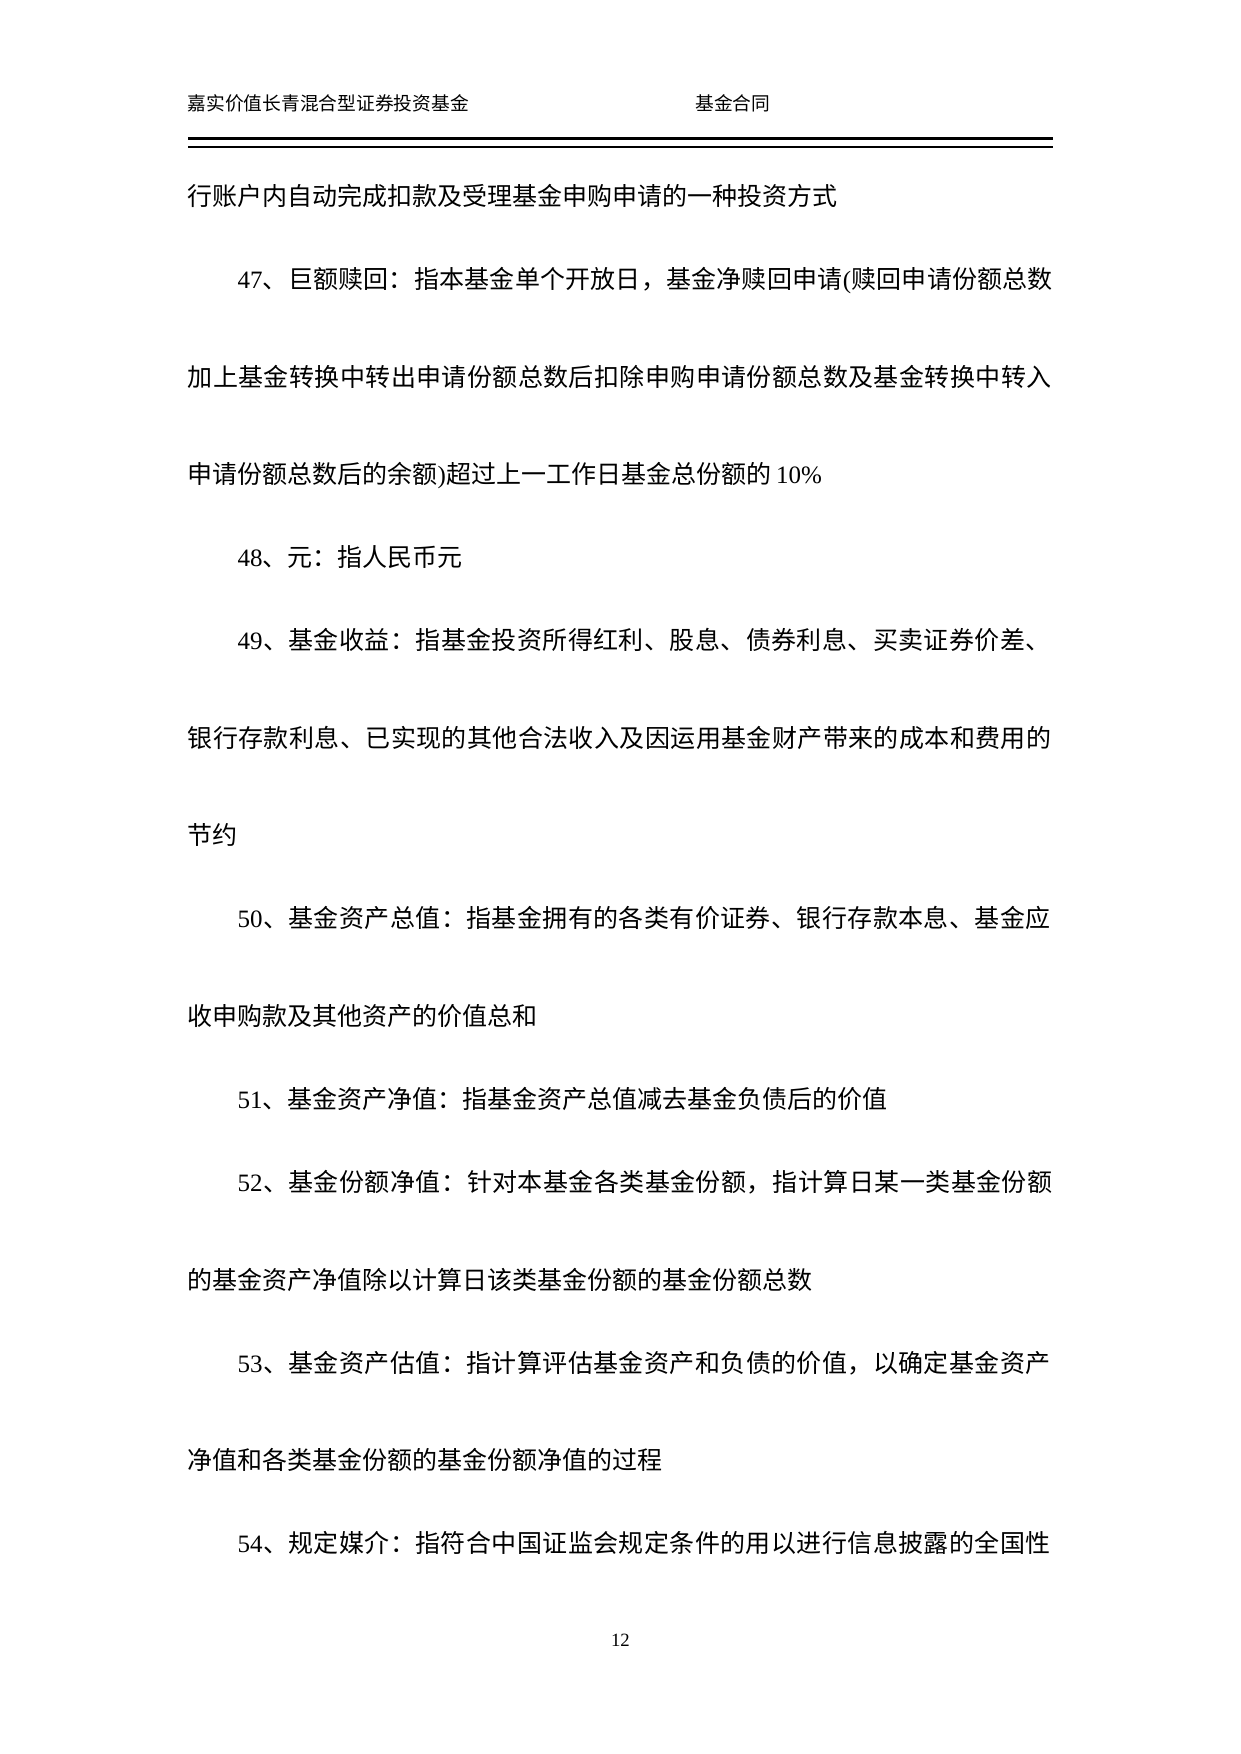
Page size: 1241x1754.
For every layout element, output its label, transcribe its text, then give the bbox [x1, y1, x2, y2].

text 48、元：指人民币元 [187, 523, 1053, 588]
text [187, 162, 1053, 227]
text 53、基金资产估值：指计算评估基金资产和负债的价值，以确定基金资产净值和各类基金份额的基金份额净值的过程 [187, 1329, 1053, 1491]
text 50、基金资产总值：指基金拥有的各类有价证券、银行存款本息、基金应收申购款及其他资产的价值总和 [187, 884, 1053, 1047]
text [187, 1509, 1053, 1574]
text 52、基金份额净值：针对本基金各类基金份额，指计算日某一类基金份额的基金资产净值除以计算日该类基金份额的基金份额总数 [187, 1148, 1053, 1311]
text 49、基金收益：指基金投资所得红利、股息、债券利息、买卖证券价差、银行存款利息、已实现的其他合法收入及因运用基金财产带来的成本和费用的节约 [187, 606, 1053, 866]
text 47、巨额赎回：指本基金单个开放日，基金净赎回申请(赎回申请份额总数加上基金转换中转出申请份额总数后扣除申购申请份额总数及基金转换中转入申请份额总数后的余额)超过上一工作日基金总份额的10% [187, 245, 1053, 505]
text 51、基金资产净值：指基金资产总值减去基金负债后的价值 [187, 1065, 1053, 1130]
